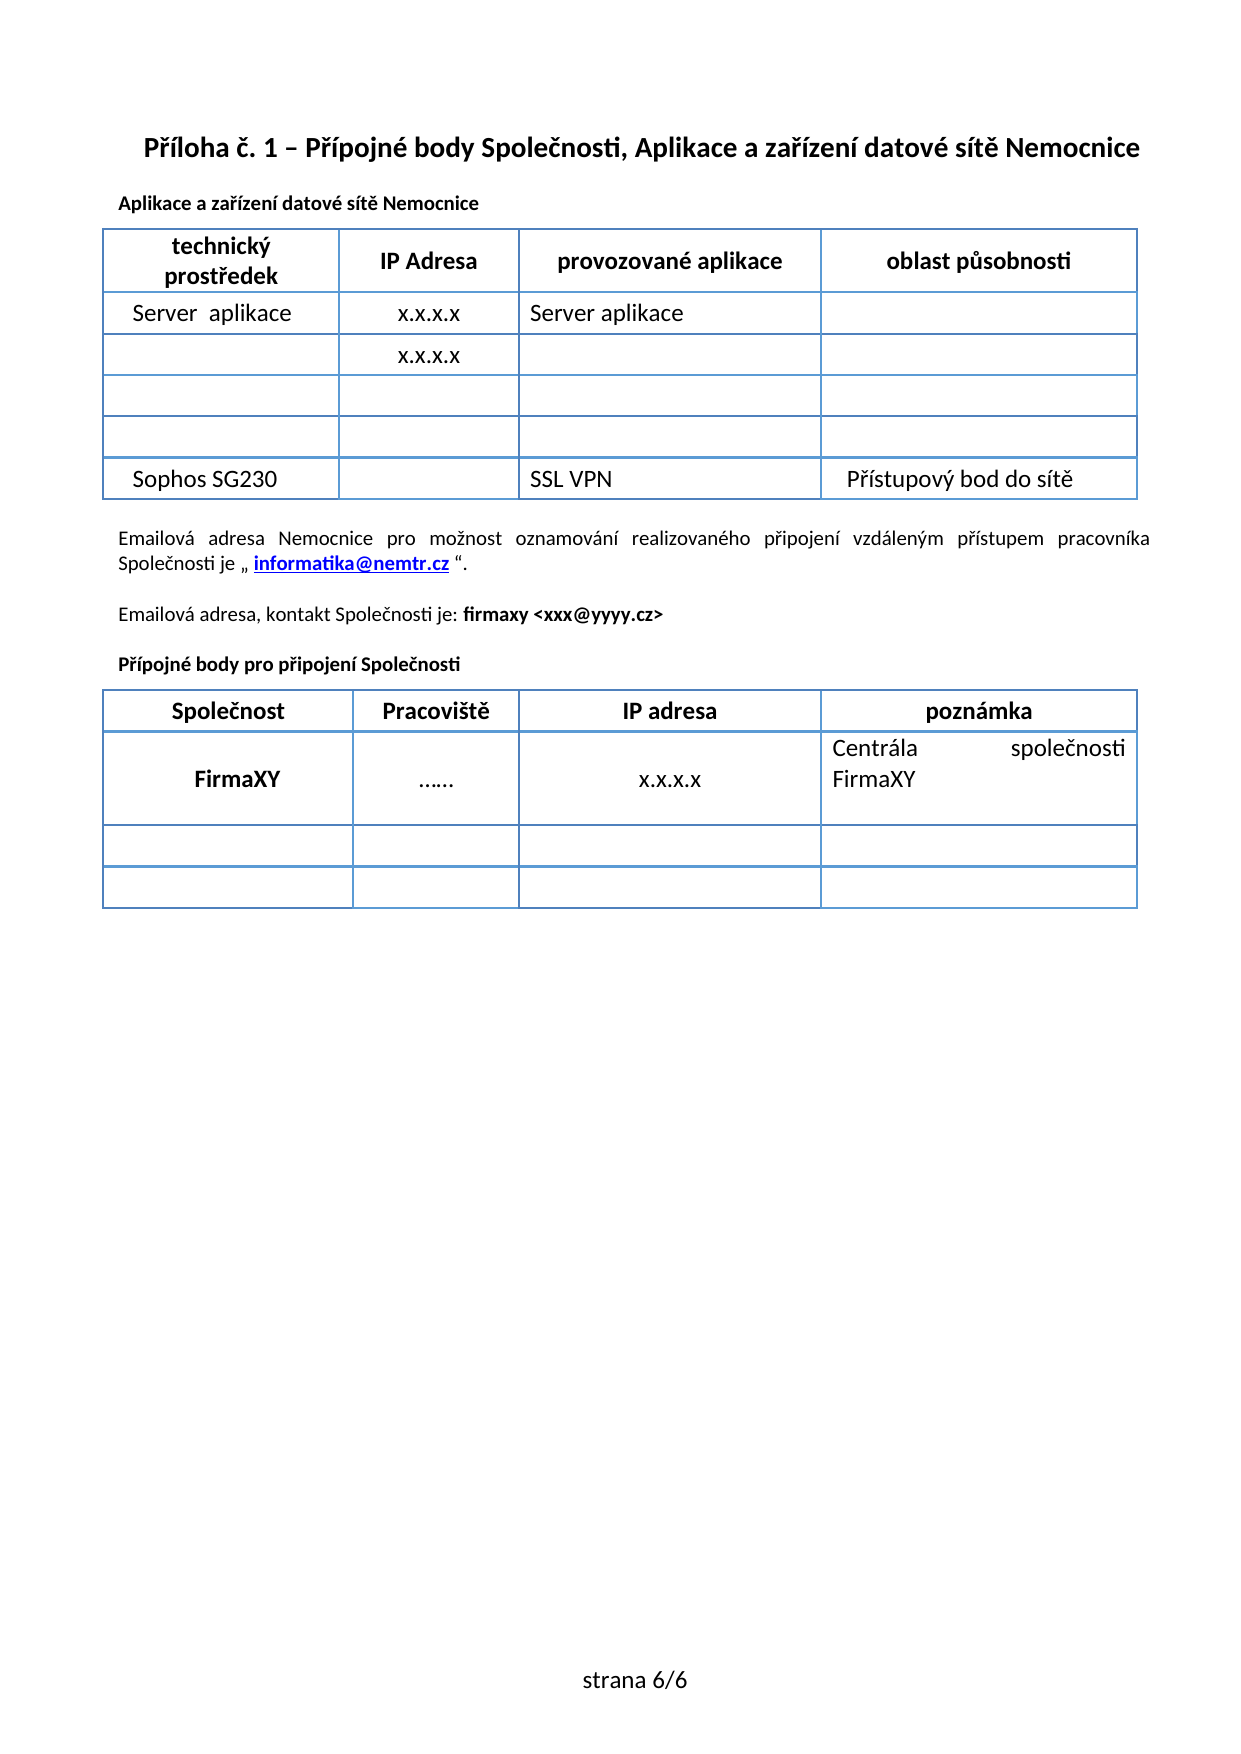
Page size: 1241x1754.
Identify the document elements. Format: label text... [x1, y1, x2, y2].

table_cell x.x.x.x [520, 733, 820, 824]
table_cell [822, 293, 1136, 332]
table_cell [340, 459, 518, 498]
table_cell [340, 417, 518, 456]
table_cell [822, 826, 1136, 865]
table_header provozované aplikace [520, 230, 820, 291]
table_cell [520, 826, 820, 865]
table_cell [340, 376, 518, 415]
table_cell SSL VPN [520, 459, 820, 498]
title Přípojné body pro připojení Společnosti [118, 651, 1152, 677]
title Emailová adresa, kontakt Společnosti je: firmaxy <xxx@yyyy.cz> [118, 601, 1152, 626]
table_cell [104, 826, 352, 865]
table_cell Přístupový bod do sítě [822, 459, 1136, 498]
table_cell [520, 335, 820, 374]
table_cell [822, 376, 1136, 415]
table_cell [520, 376, 820, 415]
table_header IP Adresa [340, 230, 518, 291]
table_cell Server aplikace [520, 293, 820, 332]
table_cell [104, 417, 338, 456]
table_header poznámka [822, 691, 1136, 730]
table_header Společnost [104, 691, 352, 730]
table_cell FirmaXY [104, 733, 352, 824]
table_cell x.x.x.x [340, 335, 518, 374]
subtitle Příloha č. 1 – Přípojné body Společnosti, Aplikace a zařízení datové sítě Nemocnice [133, 129, 1152, 165]
table_header IP adresa [520, 691, 820, 730]
table_cell [354, 826, 518, 865]
title Aplikace a zařízení datové sítě Nemocnice [118, 190, 1152, 215]
table_cell [822, 868, 1136, 907]
table_cell [354, 868, 518, 907]
table_cell Server aplikace [104, 293, 338, 332]
table_header Pracoviště [354, 691, 518, 730]
table_cell [104, 868, 352, 907]
table_header oblast působnosti [822, 230, 1136, 291]
table_header technický prostředek [104, 230, 338, 291]
table_cell [520, 868, 820, 907]
table_cell [104, 376, 338, 415]
table_cell [520, 417, 820, 456]
title Emailová adresa Nemocnice pro možnost oznamování realizovaného připojení vzdáleným přístupem pracovníka Společnosti je „ informatika@nemtr.cz “. [118, 525, 1152, 576]
table_cell x.x.x.x [340, 293, 518, 332]
table_cell …… [354, 733, 518, 824]
table_cell Centrála společnosti FirmaXY [822, 733, 1136, 824]
table_cell [104, 335, 338, 374]
table_cell [822, 335, 1136, 374]
table_cell [822, 417, 1136, 456]
table_cell Sophos SG230 [104, 459, 338, 498]
